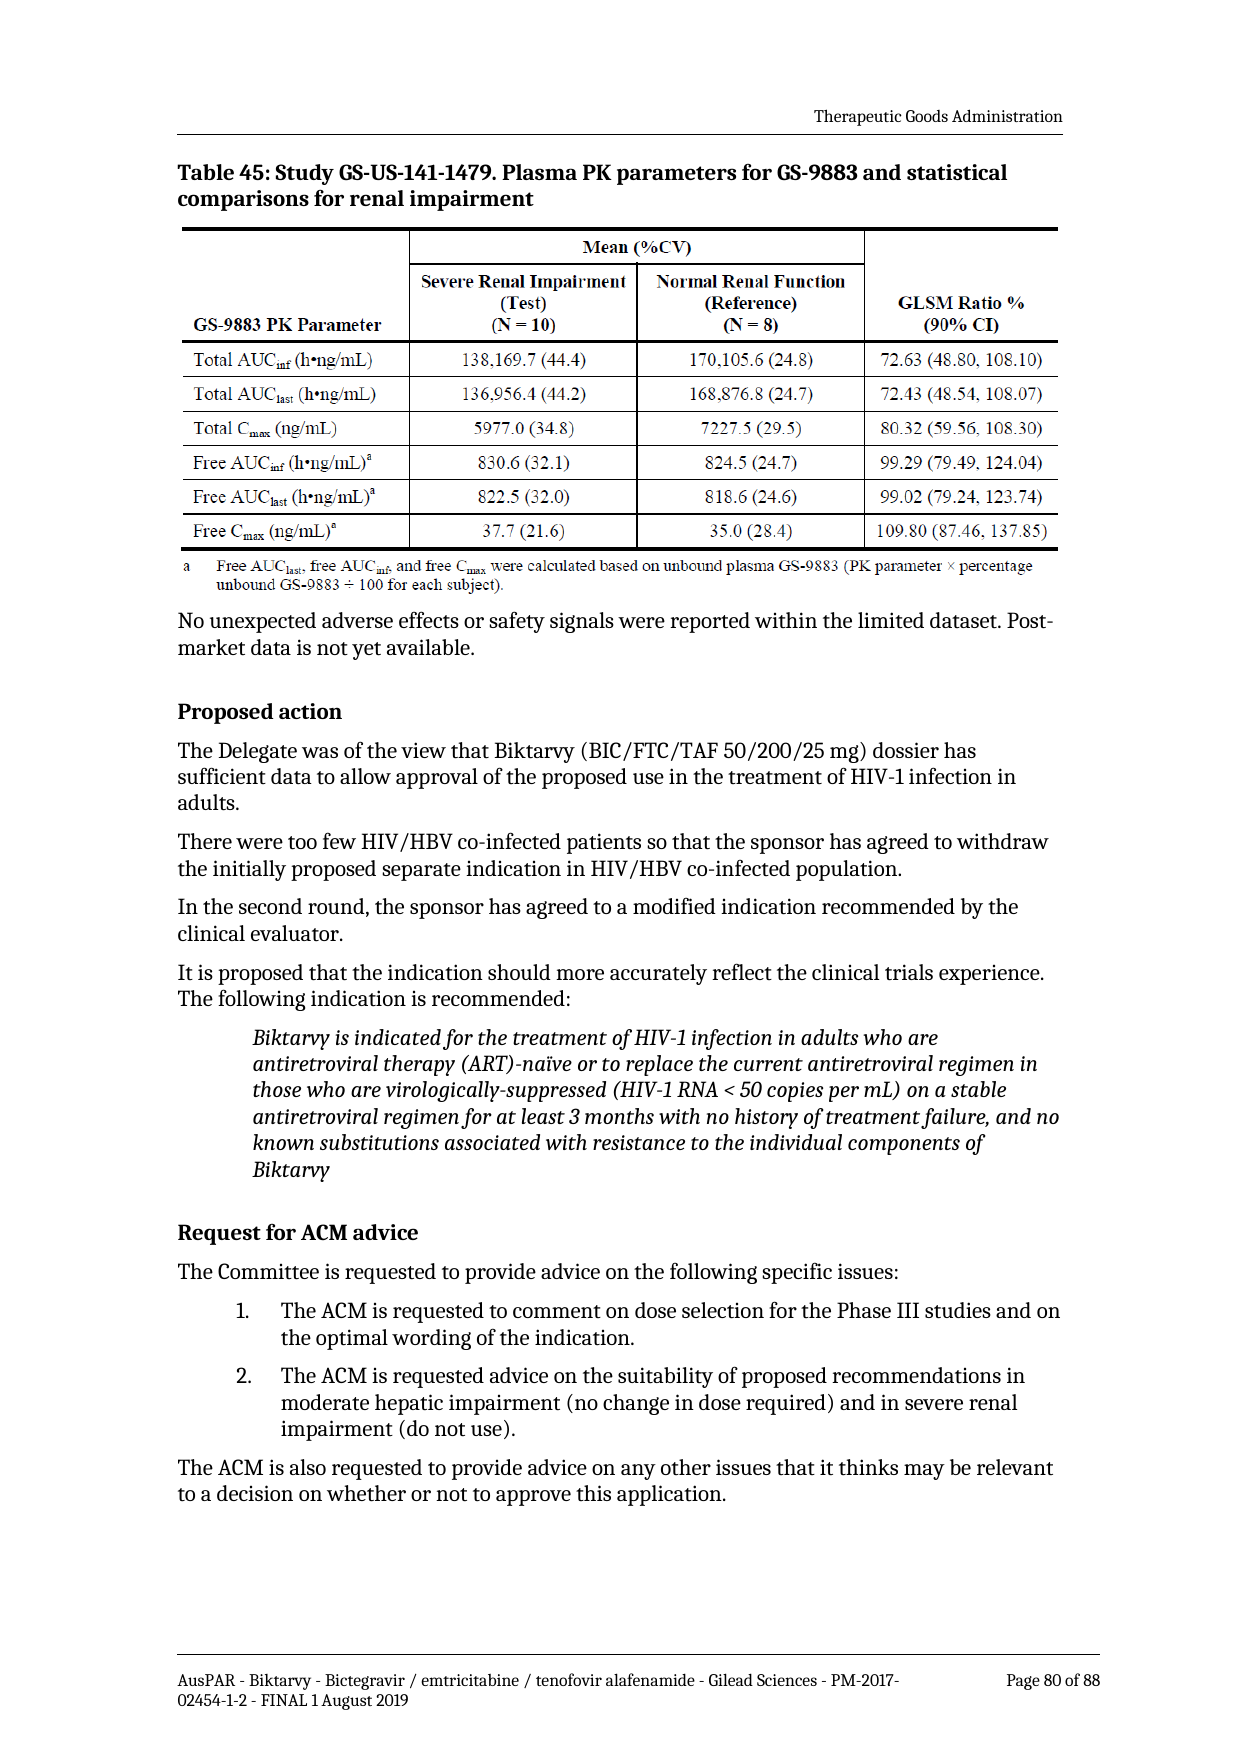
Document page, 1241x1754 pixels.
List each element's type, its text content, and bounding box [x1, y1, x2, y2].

text In the second round, the sponsor has agreed to a modified indication recommended by the clinical evaluator. [177, 894, 1063, 947]
subtitle Proposed action [177, 698, 1063, 725]
subtitle Request for ACM advice [177, 1220, 1063, 1247]
title Table 45: Study GS-US-141-1479. Plasma PK parameters for GS-9883 and statistical comparisons for renal impairment [177, 160, 1063, 212]
text Biktarvy is indicated for the treatment of HIV-1 infection in adults who are antiretroviral therapy (ART)-naïve or to replace the current antiretroviral regimen in those who are virologically-suppressed (HIV-1 RNA < 50 copies per mL) on a stable antiretroviral regimen for at least 3 months with no history of treatment failure, and no known substitutions associated with resistance to the individual components of Biktarvy [252, 1024, 1063, 1183]
list The ACM is requested advice on the suitability of proposed recommendations in moderate hepatic impairment (no change in dose required) and in severe renal impairment (do not use). [236, 1363, 1063, 1442]
text There were too few HIV/HBV co-infected patients so that the sponsor has agreed to withdraw the initially proposed separate indication in HIV/HBV co-infected population. [177, 829, 1063, 882]
text The Committee is requested to provide advice on the following specific issues: [177, 1259, 1063, 1285]
list The ACM is requested to comment on dose selection for the Phase III studies and on the optimal wording of the indication. [236, 1298, 1063, 1351]
text The ACM is also requested to provide advice on any other issues that it thinks may be relevant to a decision on whether or not to approve this application. [177, 1455, 1063, 1507]
text It is proposed that the indication should more accurately reflect the clinical trials experience. The following indication is recommended: [177, 959, 1063, 1012]
text The Delegate was of the view that Biktarvy (BIC/FTC/TAF 50/200/25 mg) dossier has sufficient data to allow approval of the proposed use in the treatment of HIV-1 infection in adults. [177, 737, 1063, 816]
text No unexpected adverse effects or safety signals were reported within the limited dataset. Post-market data is not yet available. [177, 608, 1063, 661]
